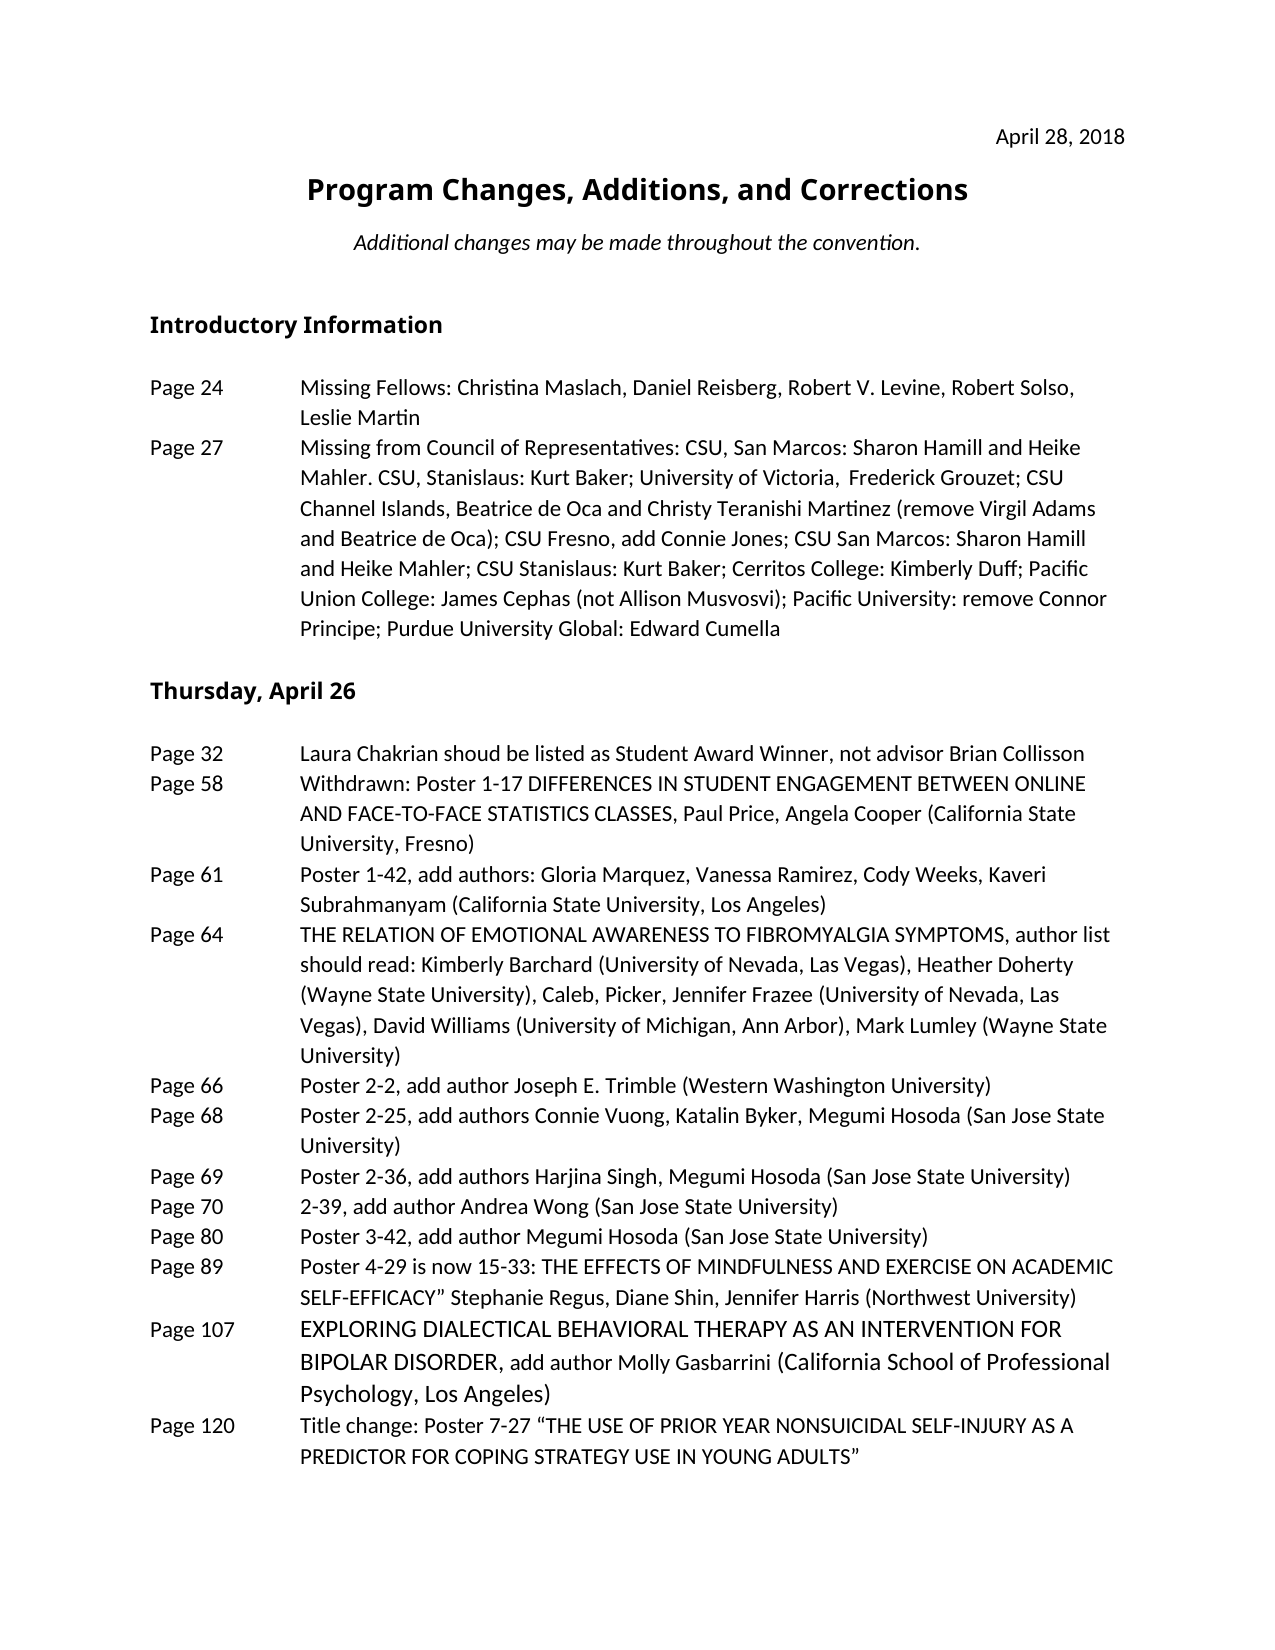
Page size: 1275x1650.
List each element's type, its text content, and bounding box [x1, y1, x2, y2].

text Thursday, April 26 [150, 675, 1125, 706]
text Page 58 Withdrawn: Poster 1-17 DIFFERENCES IN STUDENT ENGAGEMENT BETWEEN ONLINE AND FACE-TO-FACE STATISTICS CLASSES, Paul Price, Angela Cooper (California State University, Fresno) [150, 769, 1125, 857]
text Page 24 Missing Fellows: Christina Maslach, Daniel Reisberg, Robert V. Levine, Robert Solso, Leslie Martin [150, 373, 1125, 431]
text Program Changes, Additions, and Corrections [150, 169, 1125, 208]
text Page 32 Laura Chakrian shoud be listed as Student Award Winner, not advisor Brian Collisson [150, 739, 1125, 767]
text Introductory Information [150, 309, 1125, 340]
text Additional changes may be made throughout the convention. [150, 228, 1125, 256]
text Page 107 EXPLORING DIALECTICAL BEHAVIORAL THERAPY AS AN INTERVENTION FOR BIPOLAR DISORDER, add author Molly Gasbarrini (California School of Professional Psychology, Los Angeles) [150, 1313, 1125, 1409]
text April 28, 2018 [150, 122, 1125, 150]
text Page 61 Poster 1-42, add authors: Gloria Marquez, Vanessa Ramirez, Cody Weeks, Kaveri Subrahmanyam (California State University, Los Angeles) [150, 860, 1125, 918]
text Page 64 THE RELATION OF EMOTIONAL AWARENESS TO FIBROMYALGIA SYMPTOMS, author list should read: Kimberly Barchard (University of Nevada, Las Vegas), Heather Doherty (Wayne State University), Caleb, Picker, Jennifer Frazee (University of Nevada, Las Vegas), David Williams (University of Michigan, Ann Arbor), Mark Lumley (Wayne State University) [150, 920, 1125, 1069]
text Page 68 Poster 2-25, add authors Connie Vuong, Katalin Byker, Megumi Hosoda (San Jose State University) [150, 1101, 1125, 1159]
text Page 80 Poster 3-42, add author Megumi Hosoda (San Jose State University) [150, 1222, 1125, 1250]
text Page 66 Poster 2-2, add author Joseph E. Trimble (Western Washington University) [150, 1071, 1125, 1099]
text Page 120 Title change: Poster 7-27 “THE USE OF PRIOR YEAR NONSUICIDAL SELF-INJURY AS A PREDICTOR FOR COPING STRATEGY USE IN YOUNG ADULTS” [150, 1412, 1125, 1470]
text Page 89 Poster 4-29 is now 15-33: THE EFFECTS OF MINDFULNESS AND EXERCISE ON ACADEMIC SELF-EFFICACY” Stephanie Regus, Diane Shin, Jennifer Harris (Northwest University) [150, 1252, 1125, 1311]
text Page 69 Poster 2-36, add authors Harjina Singh, Megumi Hosoda (San Jose State University) [150, 1162, 1125, 1190]
text Page 27 Missing from Council of Representatives: CSU, San Marcos: Sharon Hamill and Heike Mahler. CSU, Stanislaus: Kurt Baker; University of Victoria, Frederick Grouzet; CSU Channel Islands, Beatrice de Oca and Christy Teranishi Martinez (remove Virgil Adams and Beatrice de Oca); CSU Fresno, add Connie Jones; CSU San Marcos: Sharon Hamill and Heike Mahler; CSU Stanislaus: Kurt Baker; Cerritos College: Kimberly Duff; Pacific Union College: James Cephas (not Allison Musvosvi); Pacific University: remove Connor Principe; Purdue University Global: Edward Cumella [150, 433, 1125, 642]
text Page 70 2-39, add author Andrea Wong (San Jose State University) [150, 1192, 1125, 1220]
